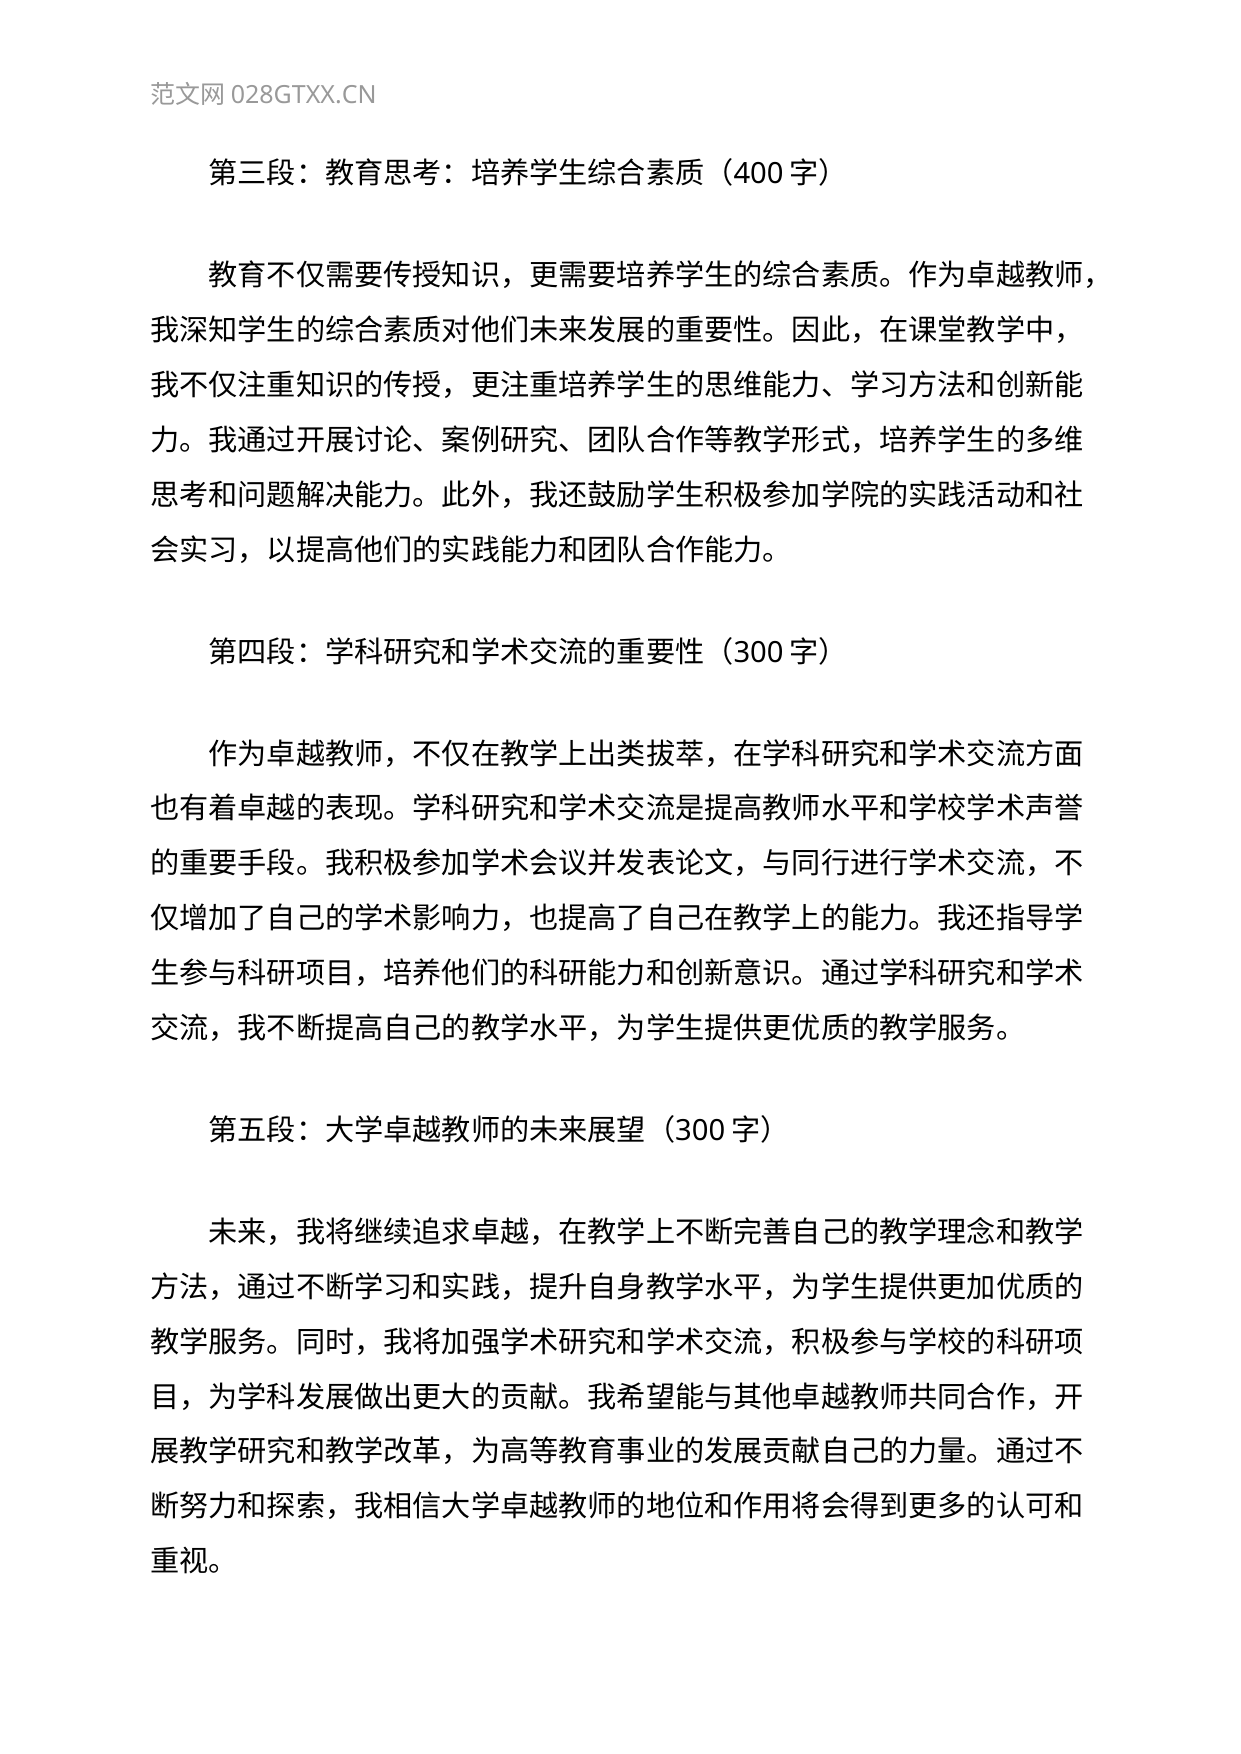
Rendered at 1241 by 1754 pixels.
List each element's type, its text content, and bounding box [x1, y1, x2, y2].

text 教育不仅需要传授知识，更需要培养学生的综合素质。作为卓越教师，我深知学生的综合素质对他们未来发展的重要性。因此，在课堂教学中，我不仅注重知识的传授，更注重培养学生的思维能力、学习方法和创新能力。我通过开展讨论、案例研究、团队合作等教学形式，培养学生的多维思考和问题解决能力。此外，我还鼓励学生积极参加学院的实践活动和社会实习，以提高他们的实践能力和团队合作能力。 [150, 252, 1090, 569]
text 第三段：教育思考：培养学生综合素质（400字） [150, 150, 1090, 192]
text 作为卓越教师，不仅在教学上出类拔萃，在学科研究和学术交流方面也有着卓越的表现。学科研究和学术交流是提高教师水平和学校学术声誉的重要手段。我积极参加学术会议并发表论文，与同行进行学术交流，不仅增加了自己的学术影响力，也提高了自己在教学上的能力。我还指导学生参与科研项目，培养他们的科研能力和创新意识。通过学科研究和学术交流，我不断提高自己的教学水平，为学生提供更优质的教学服务。 [150, 730, 1090, 1047]
text 第四段：学科研究和学术交流的重要性（300字） [150, 628, 1090, 671]
text 第五段：大学卓越教师的未来展望（300字） [150, 1106, 1090, 1149]
text 未来，我将继续追求卓越，在教学上不断完善自己的教学理念和教学方法，通过不断学习和实践，提升自身教学水平，为学生提供更加优质的教学服务。同时，我将加强学术研究和学术交流，积极参与学校的科研项目，为学科发展做出更大的贡献。我希望能与其他卓越教师共同合作，开展教学研究和教学改革，为高等教育事业的发展贡献自己的力量。通过不断努力和探索，我相信大学卓越教师的地位和作用将会得到更多的认可和重视。 [150, 1208, 1090, 1580]
